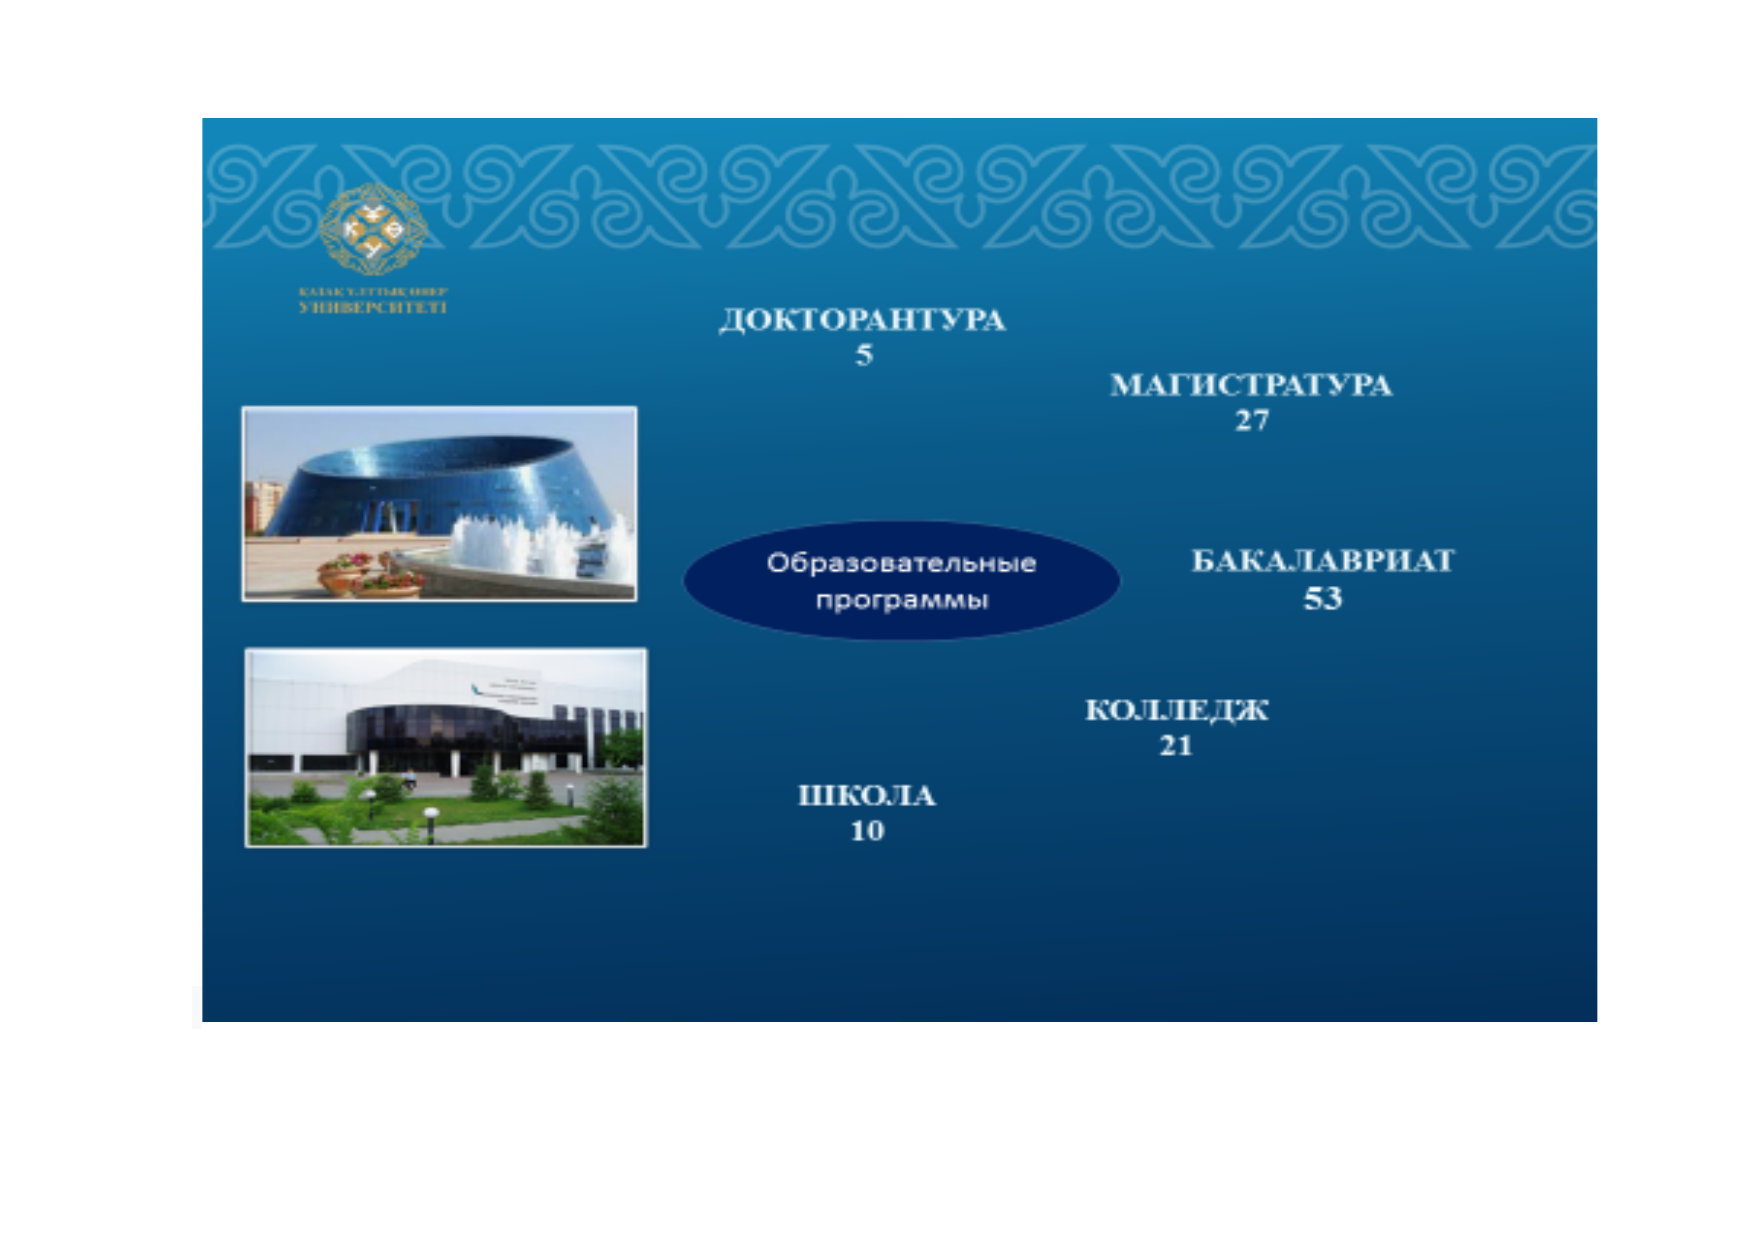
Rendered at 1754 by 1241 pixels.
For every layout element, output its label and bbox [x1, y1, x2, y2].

picture [202, 118, 1598, 1022]
